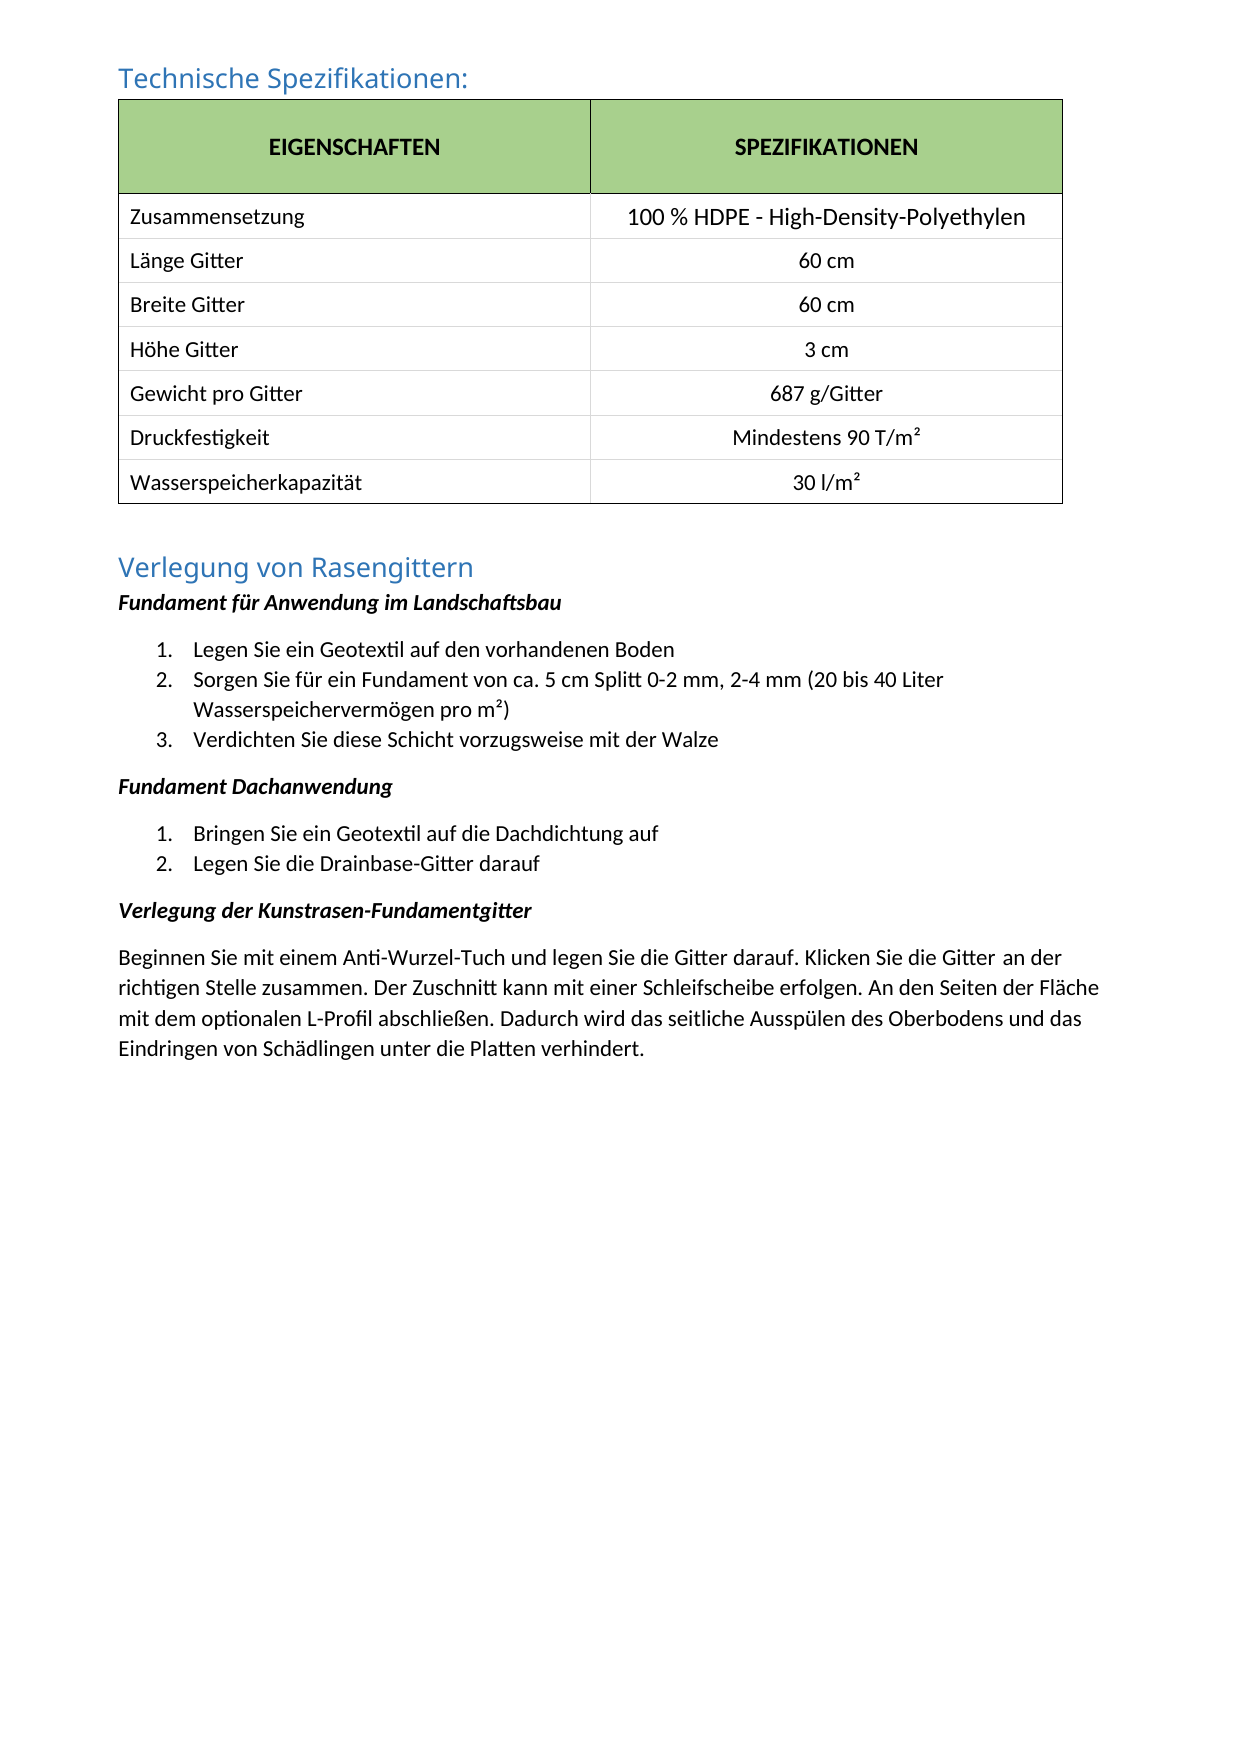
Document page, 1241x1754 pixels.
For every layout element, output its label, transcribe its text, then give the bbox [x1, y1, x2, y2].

text Fundament Dachanwendung [118, 772, 1122, 800]
table_cell 687 g/Gitter [591, 371, 1062, 415]
table_cell 60 cm [591, 283, 1062, 326]
table_cell 30 l/m² [591, 460, 1062, 503]
list Sorgen Sie für ein Fundament von ca. 5 cm Splitt 0-2 mm, 2-4 mm (20 bis 40 Liter Wasserspeichervermögen pro m²) [156, 665, 1122, 723]
table_cell Zusammensetzung [119, 194, 590, 238]
table_cell Höhe Gitter [119, 327, 590, 370]
table_cell Gewicht pro Gitter [119, 371, 590, 415]
subtitle Verlegung von Rasengittern [118, 508, 1122, 585]
list Legen Sie ein Geotextil auf den vorhandenen Boden [156, 635, 1122, 663]
table_header EIGENSCHAFTEN [119, 100, 590, 193]
list Legen Sie die Drainbase-Gitter darauf [156, 849, 1122, 877]
table_cell Breite Gitter [119, 283, 590, 326]
subtitle Technische Spezifikationen: [118, 59, 1122, 96]
table_cell Druckfestigkeit [119, 416, 590, 459]
text Verlegung der Kunstrasen-Fundamentgitter [118, 896, 1122, 924]
list Bringen Sie ein Geotextil auf die Dachdichtung auf [156, 819, 1122, 847]
table_cell 100 % HDPE - High-Density-Polyethylen [591, 194, 1062, 238]
table_cell 3 cm [591, 327, 1062, 370]
table_cell Länge Gitter [119, 239, 590, 282]
table_header SPEZIFIKATIONEN [591, 100, 1062, 193]
table_cell Mindestens 90 T/m² [591, 416, 1062, 459]
text Fundament für Anwendung im Landschaftsbau [118, 588, 1122, 616]
table_cell 60 cm [591, 239, 1062, 282]
table_cell Wasserspeicherkapazität [119, 460, 590, 503]
text Beginnen Sie mit einem Anti-Wurzel-Tuch und legen Sie die Gitter darauf. Klicken Sie die Gitter an der richtigen Stelle zusammen. Der Zuschnitt kann mit einer Schleifscheibe erfolgen. An den Seiten der Fläche mit dem optionalen L-Profil abschließen. Dadurch wird das seitliche Ausspülen des Oberbodens und das Eindringen von Schädlingen unter die Platten verhindert. [118, 943, 1122, 1062]
list Verdichten Sie diese Schicht vorzugsweise mit der Walze [156, 726, 1122, 753]
